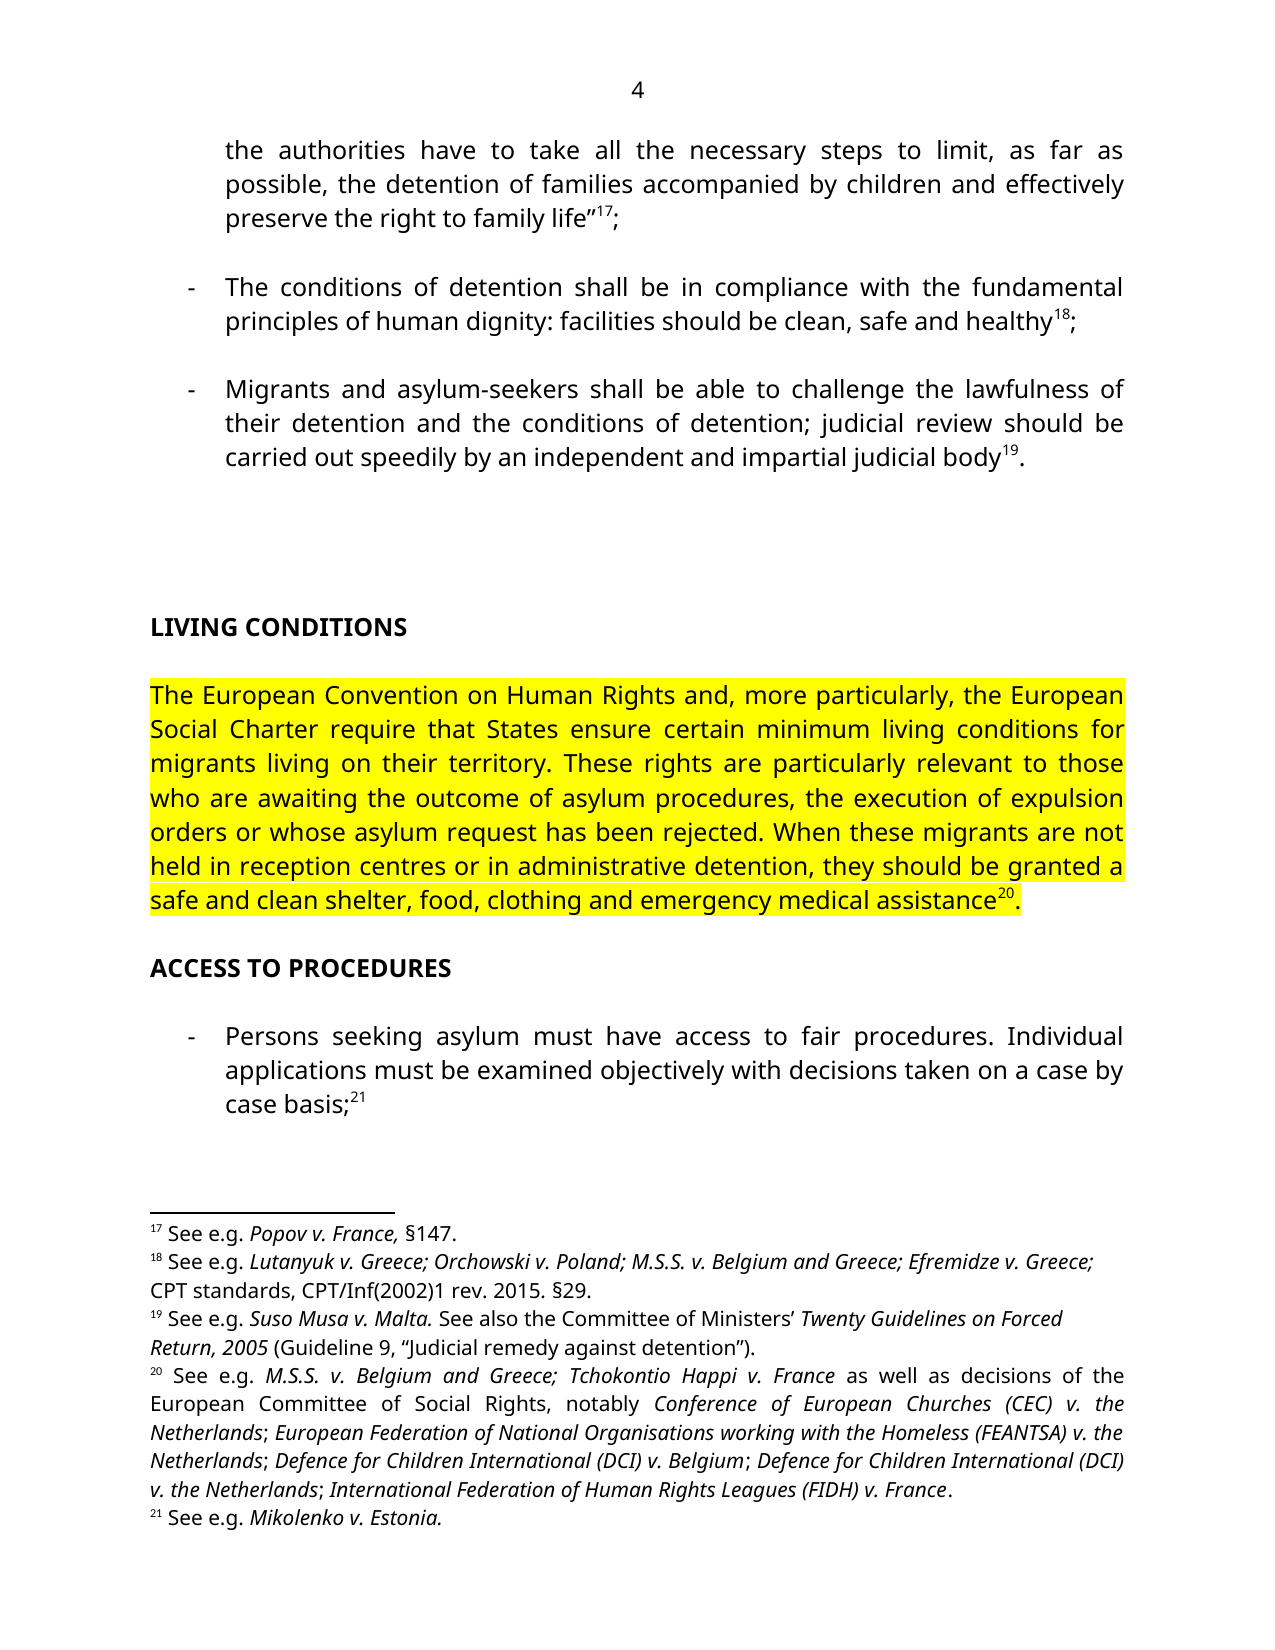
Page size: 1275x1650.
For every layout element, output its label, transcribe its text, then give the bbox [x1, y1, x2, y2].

text ACCESS TO PROCEDURES [150, 951, 1125, 984]
text The European Convention on Human Rights and, more particularly, the European Social Charter require that States ensure certain minimum living conditions for migrants living on their territory. These rights are particularly relevant to those who are awaiting the outcome of asylum procedures, the execution of expulsion orders or whose asylum request has been rejected. When these migrants are not held in reception centres or in administrative detention, they should be granted a safe and clean shelter, food, clothing and emergency medical assistance. [150, 882, 1125, 916]
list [187, 133, 1125, 235]
list The conditions of detention shall be in compliance with the fundamental principles of human dignity: facilities should be clean, safe and healthy; [187, 269, 1125, 337]
list Migrants and asylum-seekers shall be able to challenge the lawfulness of their detention and the conditions of detention; judicial review should be carried out speedily by an independent and impartial judicial body. [187, 371, 1125, 474]
text LIVING CONDITIONS [150, 610, 1125, 644]
list Persons seeking asylum must have access to fair procedures. Individual applications must be examined objectively with decisions taken on a case by case basis; [187, 1019, 1125, 1121]
